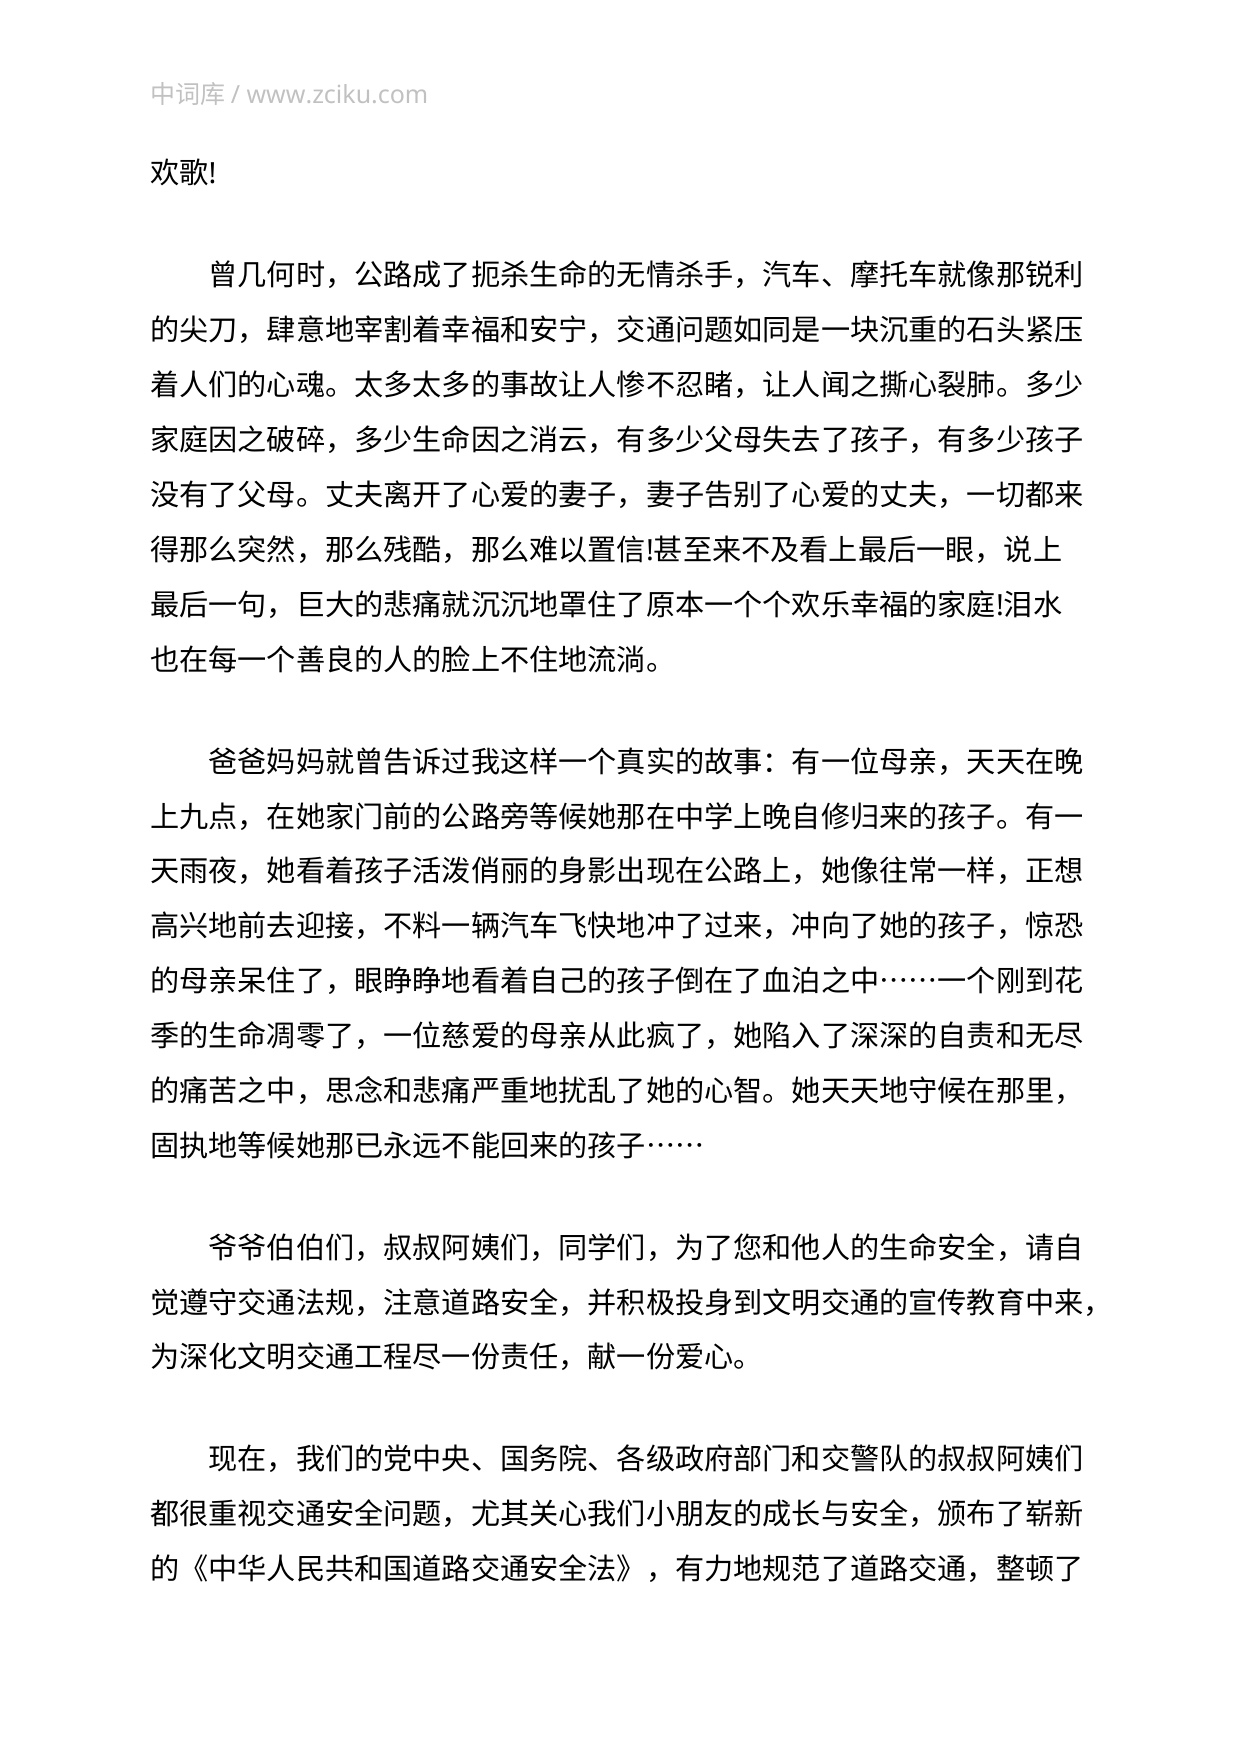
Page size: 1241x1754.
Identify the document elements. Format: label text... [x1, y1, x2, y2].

text 曾几何时，公路成了扼杀生命的无情杀手，汽车、摩托车就像那锐利的尖刀，肆意地宰割着幸福和安宁，交通问题如同是一块沉重的石头紧压着人们的心魂。太多太多的事故让人惨不忍睹，让人闻之撕心裂肺。多少家庭因之破碎，多少生命因之消云，有多少父母失去了孩子，有多少孩子没有了父母。丈夫离开了心爱的妻子，妻子告别了心爱的丈夫，一切都来得那么突然，那么残酷，那么难以置信!甚至来不及看上最后一眼，说上最后一句，巨大的悲痛就沉沉地罩住了原本一个个欢乐幸福的家庭!泪水也在每一个善良的人的脸上不住地流淌。 [150, 252, 1090, 679]
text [150, 1436, 1090, 1588]
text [150, 150, 1090, 192]
text 爸爸妈妈就曾告诉过我这样一个真实的故事：有一位母亲，天天在晚上九点，在她家门前的公路旁等候她那在中学上晚自修归来的孩子。有一天雨夜，她看着孩子活泼俏丽的身影出现在公路上，她像往常一样，正想高兴地前去迎接，不料一辆汽车飞快地冲了过来，冲向了她的孩子，惊恐的母亲呆住了，眼睁睁地看着自己的孩子倒在了血泊之中……一个刚到花季的生命凋零了，一位慈爱的母亲从此疯了，她陷入了深深的自责和无尽的痛苦之中，思念和悲痛严重地扰乱了她的心智。她天天地守候在那里，固执地等候她那已永远不能回来的孩子…… [150, 738, 1090, 1165]
text 爷爷伯伯们，叔叔阿姨们，同学们，为了您和他人的生命安全，请自觉遵守交通法规，注意道路安全，并积极投身到文明交通的宣传教育中来，为深化文明交通工程尽一份责任，献一份爱心。 [150, 1224, 1090, 1376]
